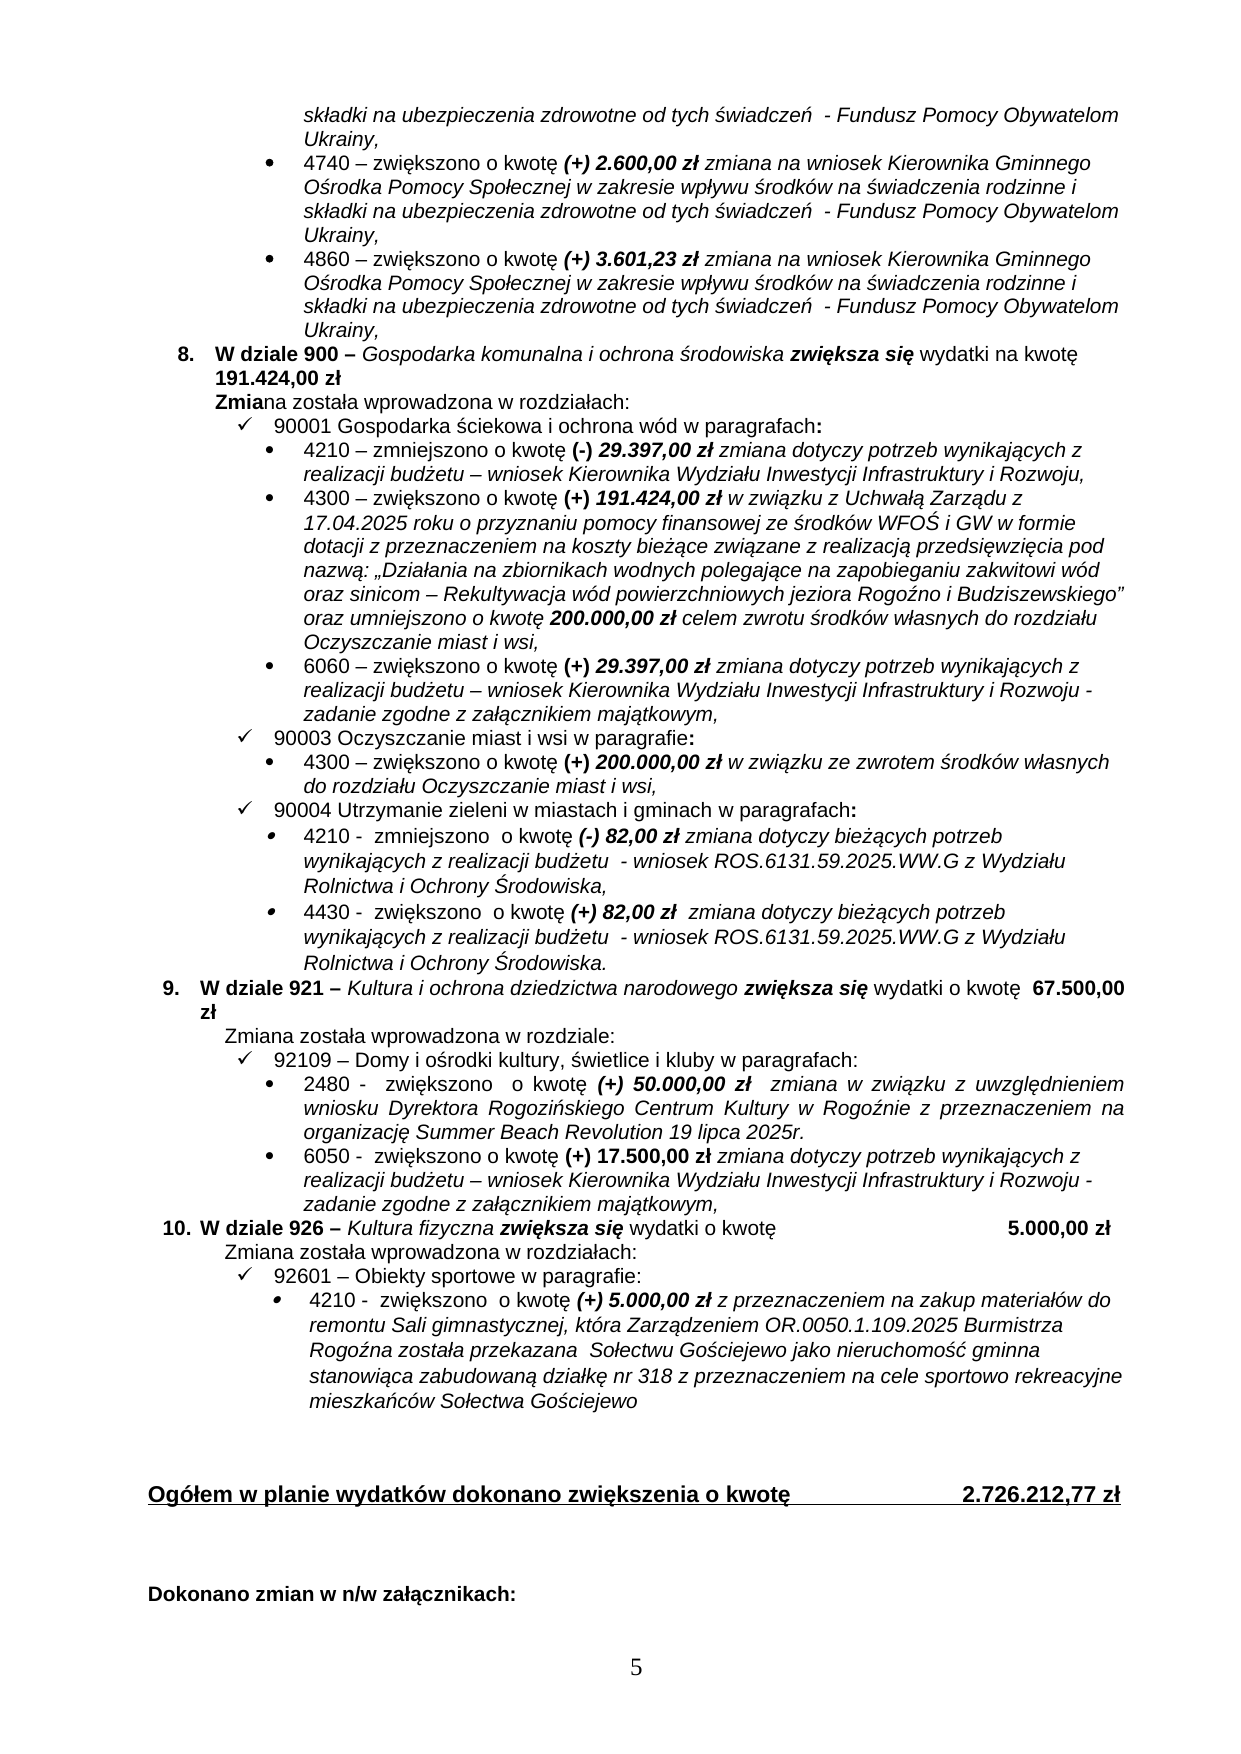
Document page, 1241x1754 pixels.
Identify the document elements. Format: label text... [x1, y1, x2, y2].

list W dziale 926 – Kultura fizyczna zwiększa się wydatki o kwotę 5.000,00 zł [162, 1216, 1125, 1239]
list 92601 – Obiekty sportowe w paragrafie: [236, 1263, 1125, 1287]
list 90001 Gospodarka ściekowa i ochrona wód w paragrafach: [236, 414, 1125, 438]
list 4740 – zwiększono o kwotę (+) 2.600,00 zł zmiana na wniosek Kierownika Gminnego Ośrodka Pomocy Społecznej w zakresie wpływu środków na świadczenia rodzinne i składki na ubezpieczenia zdrowotne od tych świadczeń - Fundusz Pomocy Obywatelom Ukrainy, [266, 150, 1125, 246]
list 92109 – Domy i ośrodki kultury, świetlice i kluby w paragrafach: [236, 1047, 1125, 1072]
list 4210 - zmniejszono o kwotę (-) 82,00 zł zmiana dotyczy bieżących potrzeb wynikających z realizacji budżetu - wniosek ROS.6131.59.2025.WW.G z Wydziału Rolnictwa i Ochrony Środowiska, [266, 823, 1125, 898]
text Ogółem w planie wydatków dokonano zwiększenia o kwotę 2.726.212,77 zł [148, 1481, 1125, 1508]
list Zmiana została wprowadzona w rozdziałach: [224, 1239, 1125, 1263]
list 4860 – zwiększono o kwotę (+) 3.601,23 zł zmiana na wniosek Kierownika Gminnego Ośrodka Pomocy Społecznej w zakresie wpływu środków na świadczenia rodzinne i składki na ubezpieczenia zdrowotne od tych świadczeń - Fundusz Pomocy Obywatelom Ukrainy, [266, 246, 1125, 342]
list 90004 Utrzymanie zieleni w miastach i gminach w paragrafach: [236, 798, 1125, 822]
list 6060 – zwiększono o kwotę (+) 29.397,00 zł zmiana dotyczy potrzeb wynikających z realizacji budżetu – wniosek Kierownika Wydziału Inwestycji Infrastruktury i Rozwoju - zadanie zgodne z załącznikiem majątkowym, [266, 654, 1125, 726]
list 4210 – zmniejszono o kwotę (-) 29.397,00 zł zmiana dotyczy potrzeb wynikających z realizacji budżetu – wniosek Kierownika Wydziału Inwestycji Infrastruktury i Rozwoju, [266, 438, 1125, 486]
list 90003 Oczyszczanie miast i wsi w paragrafie: [236, 726, 1125, 750]
list W dziale 900 – Gospodarka komunalna i ochrona środowiska zwiększa się wydatki na kwotę 191.424,00 zł [177, 342, 1125, 390]
list W dziale 921 – Kultura i ochrona dziedzictwa narodowego zwiększa się wydatki o kwotę 67.500,00 zł [162, 976, 1125, 1023]
list 4300 – zwiększono o kwotę (+) 200.000,00 zł w związku ze zwrotem środków własnych do rozdziału Oczyszczanie miast i wsi, [266, 750, 1125, 798]
list Zmiana została wprowadzona w rozdziale: [224, 1023, 1125, 1047]
list 4210 - zwiększono o kwotę (+) 5.000,00 zł z przeznaczeniem na zakup materiałów do remontu Sali gimnastycznej, która Zarządzeniem OR.0050.1.109.2025 Burmistrza Rogoźna została przekazana Sołectwu Gościejewo jako nieruchomość gminna stanowiąca zabudowaną działkę nr 318 z przeznaczeniem na cele sportowo rekreacyjne mieszkańców Sołectwa Gościejewo [272, 1287, 1125, 1413]
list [266, 102, 1125, 150]
list 4300 – zwiększono o kwotę (+) 191.424,00 zł w związku z Uchwałą Zarządu z 17.04.2025 roku o przyznaniu pomocy finansowej ze środków WFOŚ i GW w formie dotacji z przeznaczeniem na koszty bieżące związane z realizacją przedsięwzięcia pod nazwą: „Działania na zbiornikach wodnych polegające na zapobieganiu zakwitowi wód oraz sinicom – Rekultywacja wód powierzchniowych jeziora Rogoźno i Budziszewskiego” oraz umniejszono o kwotę 200.000,00 zł celem zwrotu środków własnych do rozdziału Oczyszczanie miast i wsi, [266, 486, 1125, 654]
list 4430 - zwiększono o kwotę (+) 82,00 zł zmiana dotyczy bieżących potrzeb wynikających z realizacji budżetu - wniosek ROS.6131.59.2025.WW.G z Wydziału Rolnictwa i Ochrony Środowiska. [266, 899, 1125, 974]
text Dokonano zmian w n/w załącznikach: [148, 1582, 1125, 1606]
list Zmiana została wprowadzona w rozdziałach: [215, 390, 1125, 414]
list 6050 - zwiększono o kwotę (+) 17.500,00 zł zmiana dotyczy potrzeb wynikających z realizacji budżetu – wniosek Kierownika Wydziału Inwestycji Infrastruktury i Rozwoju - zadanie zgodne z załącznikiem majątkowym, [266, 1143, 1125, 1216]
list 2480 - zwiększono o kwotę (+) 50.000,00 zł zmiana w związku z uwzględnieniem wniosku Dyrektora Rogozińskiego Centrum Kultury w Rogoźnie z przeznaczeniem na organizację Summer Beach Revolution 19 lipca 2025r. [266, 1072, 1125, 1143]
